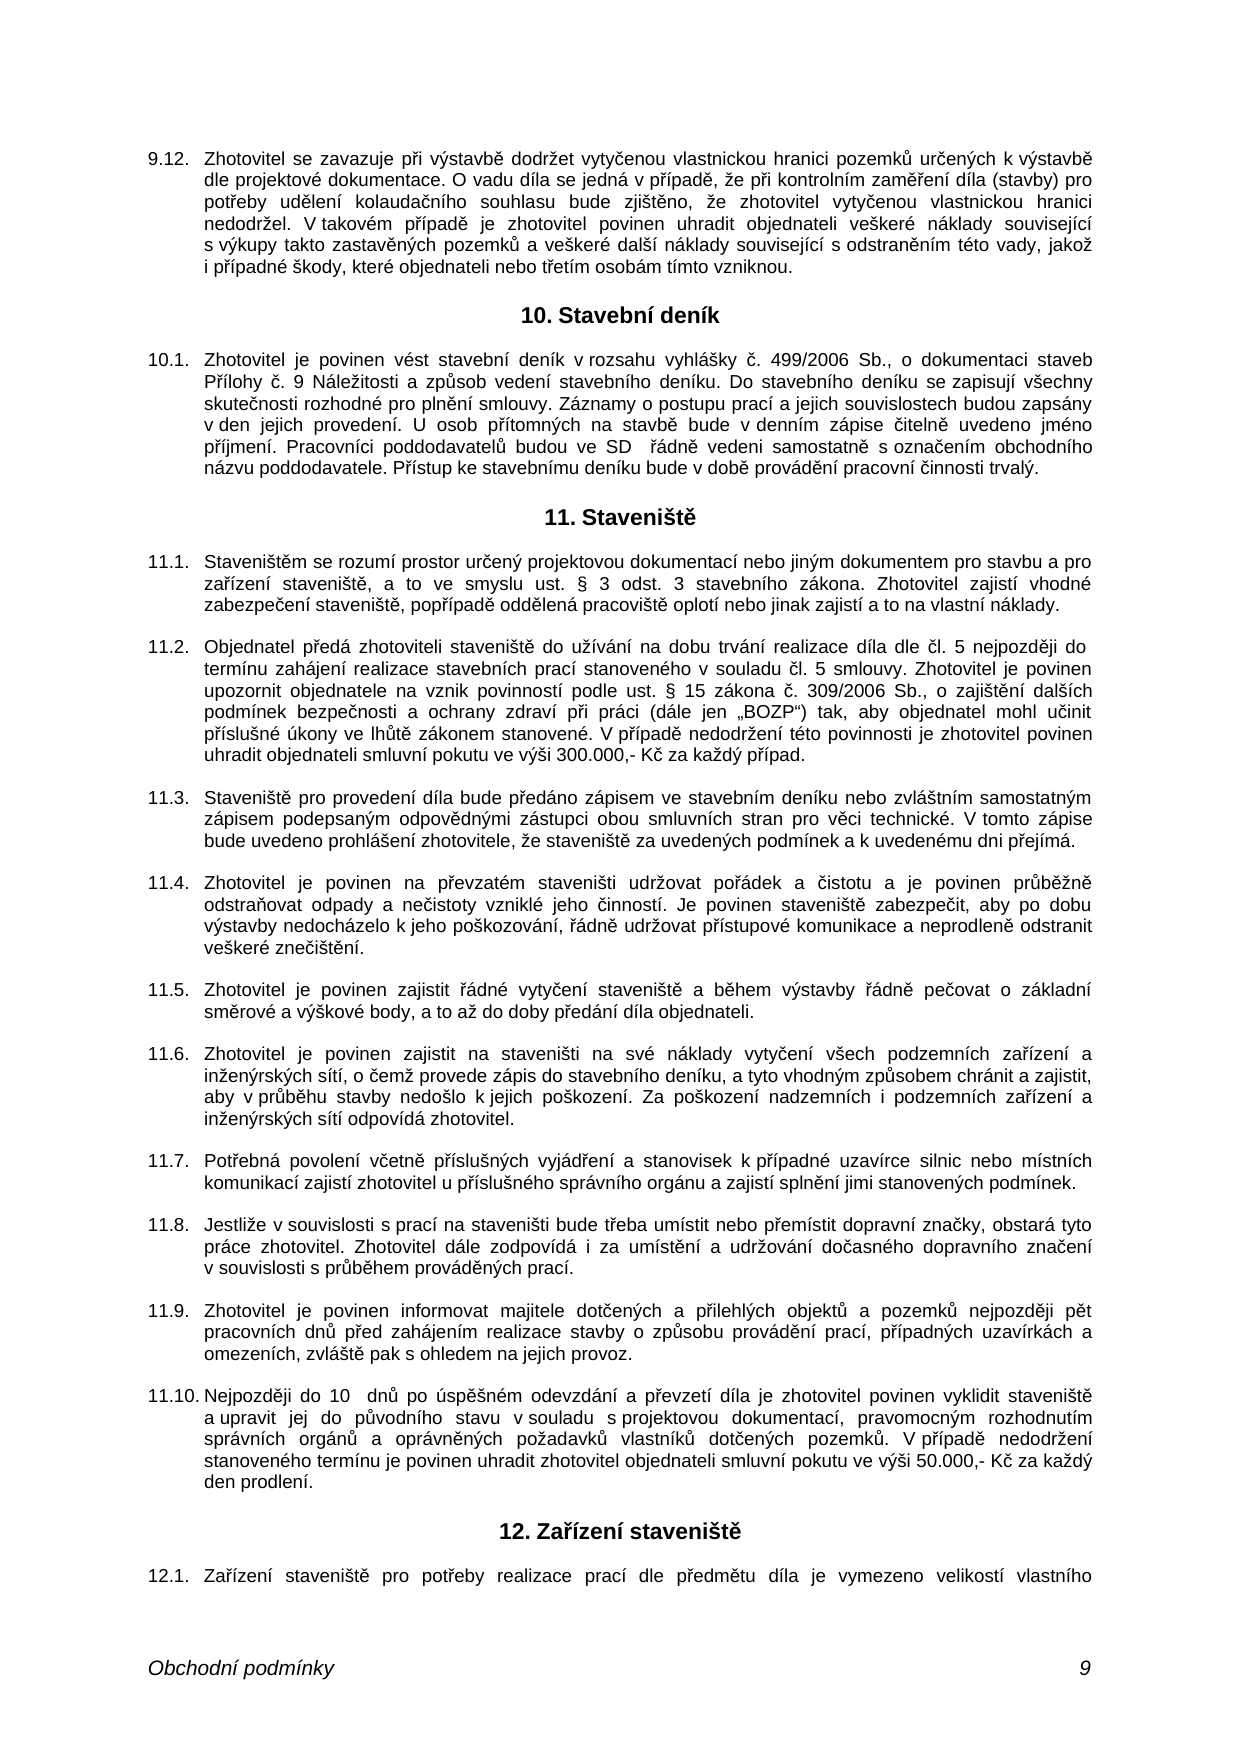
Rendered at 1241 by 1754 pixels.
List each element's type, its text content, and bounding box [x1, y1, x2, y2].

list Objednatel předá zhotoviteli staveniště do užívání na dobu trvání realizace díla dle čl. 5 nejpozději do termínu zahájení realizace stavebních prací stanoveného v souladu čl. 5 smlouvy. Zhotovitel je povinen upozornit objednatele na vznik povinností podle ust. § 15 zákona č. 309/2006 Sb., o zajištění dalších podmínek bezpečnosti a ochrany zdraví při práci (dále jen „BOZP“) tak, aby objednatel mohl učinit příslušné úkony ve lhůtě zákonem stanovené. V případě nedodržení této povinnosti je zhotovitel povinen uhradit objednateli smluvní pokutu ve výši 300.000,- Kč za každý případ. [148, 636, 1093, 766]
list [148, 1565, 1093, 1587]
list Staveništěm se rozumí prostor určený projektovou dokumentací nebo jiným dokumentem pro stavbu a pro zařízení staveniště, a to ve smyslu ust. § 3 odst. 3 stavebního zákona. Zhotovitel zajistí vhodné zabezpečení staveniště, popřípadě oddělená pracoviště oplotí nebo jinak zajistí a to na vlastní náklady. [148, 551, 1093, 615]
list Zařízení staveniště [148, 1518, 1093, 1544]
list Jestliže v souvislosti s prací na staveništi bude třeba umístit nebo přemístit dopravní značky, obstará tyto práce zhotovitel. Zhotovitel dále zodpovídá i za umístění a udržování dočasného dopravního značení v souvislosti s průběhem prováděných prací. [148, 1214, 1093, 1279]
list Zhotovitel je povinen na převzatém staveništi udržovat pořádek a čistotu a je povinen průběžně odstraňovat odpady a nečistoty vzniklé jeho činností. Je povinen staveniště zabezpečit, aby po dobu výstavby nedocházelo k jeho poškozování, řádně udržovat přístupové komunikace a neprodleně odstranit veškeré znečištění. [148, 872, 1093, 958]
list Nejpozději do 10 dnů po úspěšném odevzdání a převzetí díla je zhotovitel povinen vyklidit staveniště a upravit jej do původního stavu v souladu s projektovou dokumentací, pravomocným rozhodnutím správních orgánů a oprávněných požadavků vlastníků dotčených pozemků. V případě nedodržení stanoveného termínu je povinen uhradit zhotovitel objednateli smluvní pokutu ve výši 50.000,- Kč za každý den prodlení. [148, 1385, 1093, 1493]
list Staveniště pro provedení díla bude předáno zápisem ve stavebním deníku nebo zvláštním samostatným zápisem podepsaným odpovědnými zástupci obou smluvních stran pro věci technické. V tomto zápise bude uvedeno prohlášení zhotovitele, že staveniště za uvedených podmínek a k uvedenému dni přejímá. [148, 786, 1093, 851]
list Zhotovitel je povinen zajistit na staveništi na své náklady vytyčení všech podzemních zařízení a inženýrských sítí, o čemž provede zápis do stavebního deníku, a tyto vhodným způsobem chránit a zajistit, aby v průběhu stavby nedošlo k jejich poškození. Za poškození nadzemních i podzemních zařízení a inženýrských sítí odpovídá zhotovitel. [148, 1043, 1093, 1129]
list Zhotovitel je povinen zajistit řádné vytyčení staveniště a během výstavby řádně pečovat o základní směrové a výškové body, a to až do doby předání díla objednateli. [148, 979, 1093, 1022]
list Zhotovitel je povinen rmovat majitele dotčených a přilehlých objektů a pozemků nejpozději pět pracovních dnů před zahájením realizace stavby o způsobu provádění prací, případných uzavírkách a omezeních, zvláště pak s ohledem na jejich provoz. [148, 1299, 1093, 1364]
list Zhotovitel je povinen vést stavební deník v rozsahu vyhlášky č. 499/2006 Sb., o dokumentaci staveb Přílohy č. 9 Náležitosti a způsob vedení stavebního deníku. Do stavebního deníku se zapisují všechny skutečnosti rozhodné pro plnění smlouvy. Záznamy o postupu prací a jejich souvislostech budou zapsány v den jejich provedení. U osob přítomných na stavbě bude v denním zápise čitelně uvedeno jméno příjmení. Pracovníci poddodavatelů budou ve SD řádně vedeni samostatně s označením obchodního názvu poddodavatele. Přístup ke stavebnímu deníku bude v době provádění pracovní činnosti trvalý. [148, 349, 1093, 478]
list Zhotovitel se zavazuje při výstavbě dodržet vytyčenou vlastnickou hranici pozemků určených k výstavbě dle projektové dokumentace. O vadu díla se jedná v případě, že při kontrolním zaměření díla (stavby) pro potřeby udělení kolaudačního souhlasu bude zjištěno, že zhotovitel vytyčenou vlastnickou hranici nedodržel. V takovém případě je zhotovitel povinen uhradit objednateli veškeré náklady související s výkupy takto zastavěných pozemků a veškeré další náklady související s odstraněním této vady, jakož i případné škody, které objednateli nebo třetím osobám tímto vzniknou. [148, 148, 1093, 277]
list Staveniště [148, 503, 1093, 530]
list Potřebná povolení včetně příslušných vyjádření a stanovisek k případné uzavírce silnic nebo místních komunikací zajistí zhotovitel u příslušného správního orgánu a zajistí splnění jimi stanovených podmínek. [148, 1150, 1093, 1193]
list Stavební deník [148, 302, 1093, 328]
